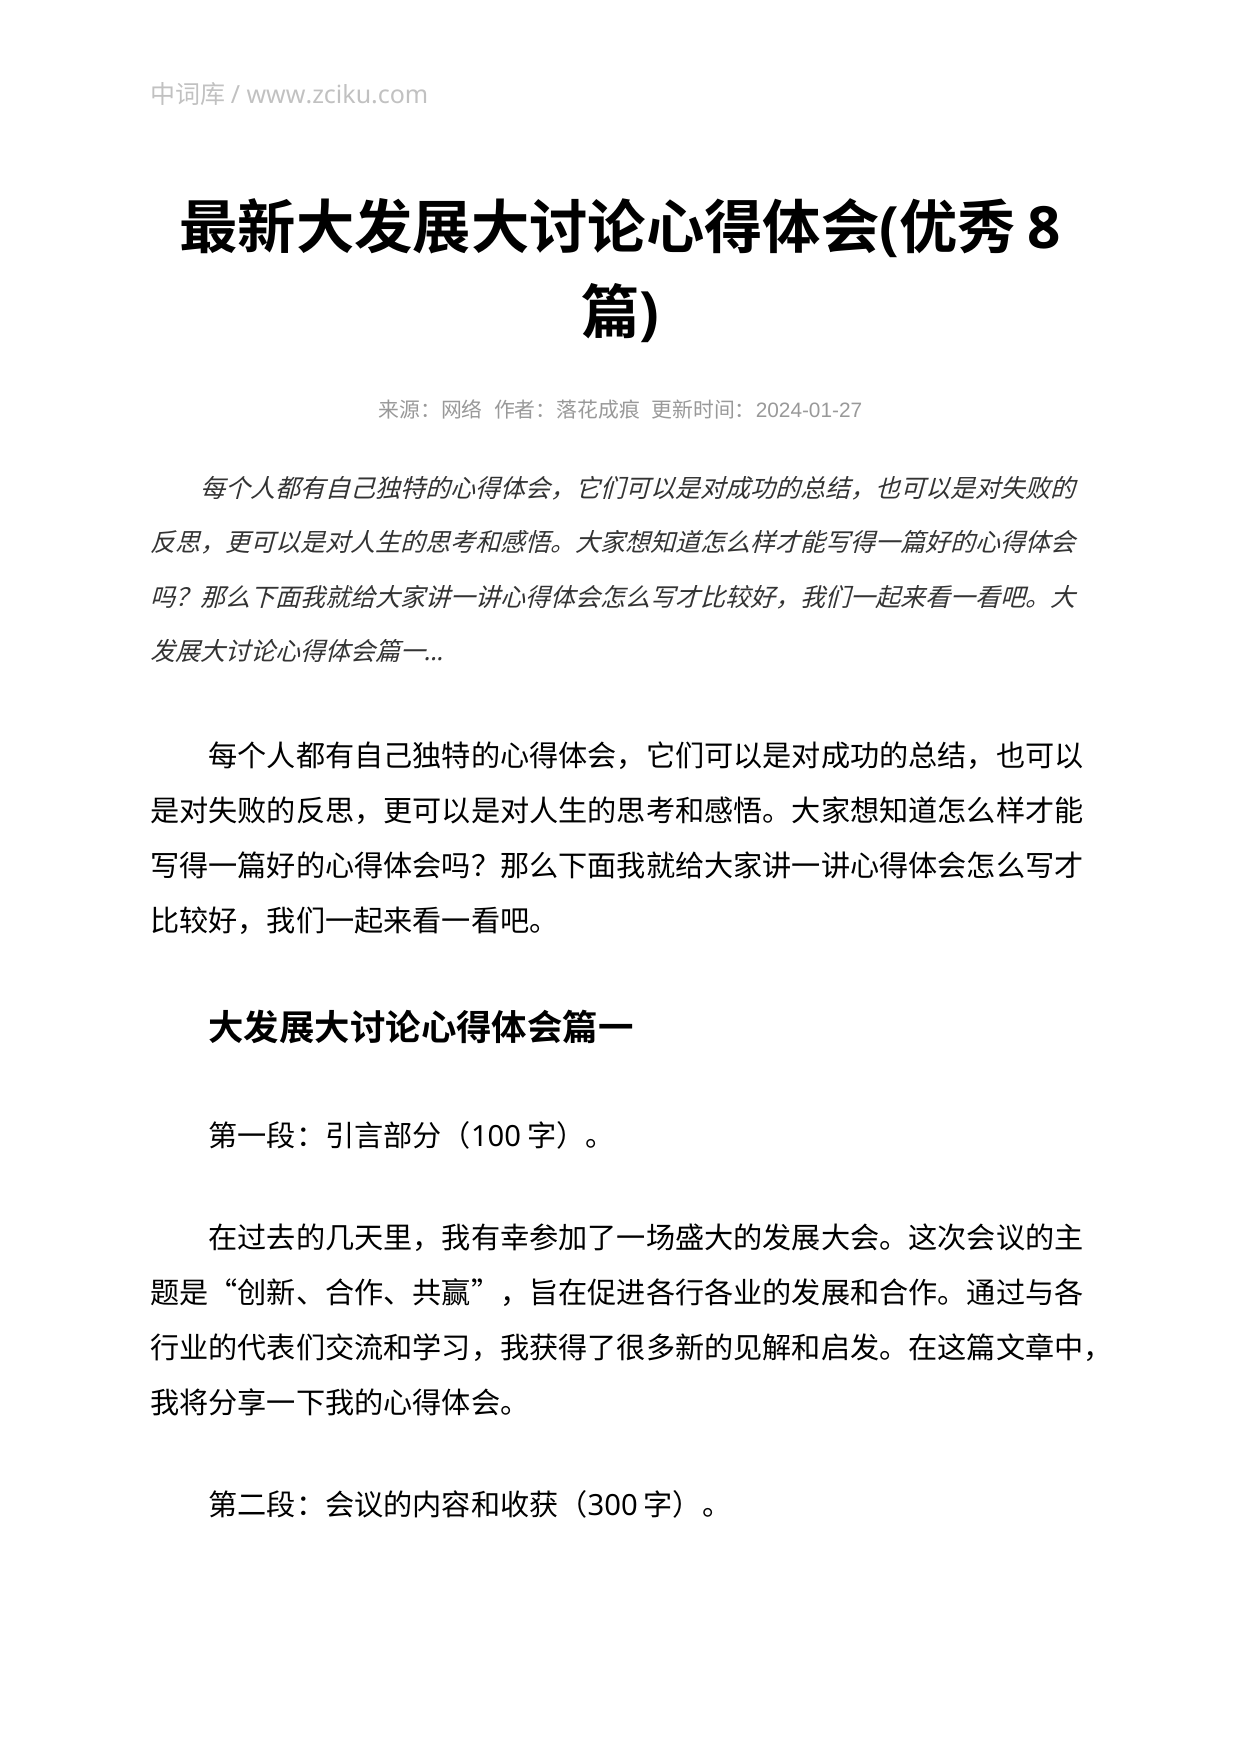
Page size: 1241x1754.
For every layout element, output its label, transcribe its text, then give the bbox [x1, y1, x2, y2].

subtitle 最新大发展大讨论心得体会(优秀8篇) [150, 181, 1090, 351]
text 每个人都有自己独特的心得体会，它们可以是对成功的总结，也可以是对失败的反思，更可以是对人生的思考和感悟。大家想知道怎么样才能写得一篇好的心得体会吗？那么下面我就给大家讲一讲心得体会怎么写才比较好，我们一起来看一看吧。 [150, 733, 1090, 940]
text 第二段：会议的内容和收获（300字）。 [150, 1481, 1090, 1524]
text 大发展大讨论心得体会篇一 [150, 999, 1090, 1051]
text 在过去的几天里，我有幸参加了一场盛大的发展大会。这次会议的主题是“创新、合作、共赢”，旨在促进各行各业的发展和合作。通过与各行业的代表们交流和学习，我获得了很多新的见解和启发。在这篇文章中，我将分享一下我的心得体会。 [150, 1215, 1090, 1422]
text 第一段：引言部分（100字）。 [150, 1113, 1090, 1155]
text 每个人都有自己独特的心得体会，它们可以是对成功的总结，也可以是对失败的反思，更可以是对人生的思考和感悟。大家想知道怎么样才能写得一篇好的心得体会吗？那么下面我就给大家讲一讲心得体会怎么写才比较好，我们一起来看一看吧。大发展大讨论心得体会篇一... [150, 468, 1090, 668]
text 来源：网络 作者：落花成痕 更新时间：2024-01-27 [150, 398, 1090, 422]
